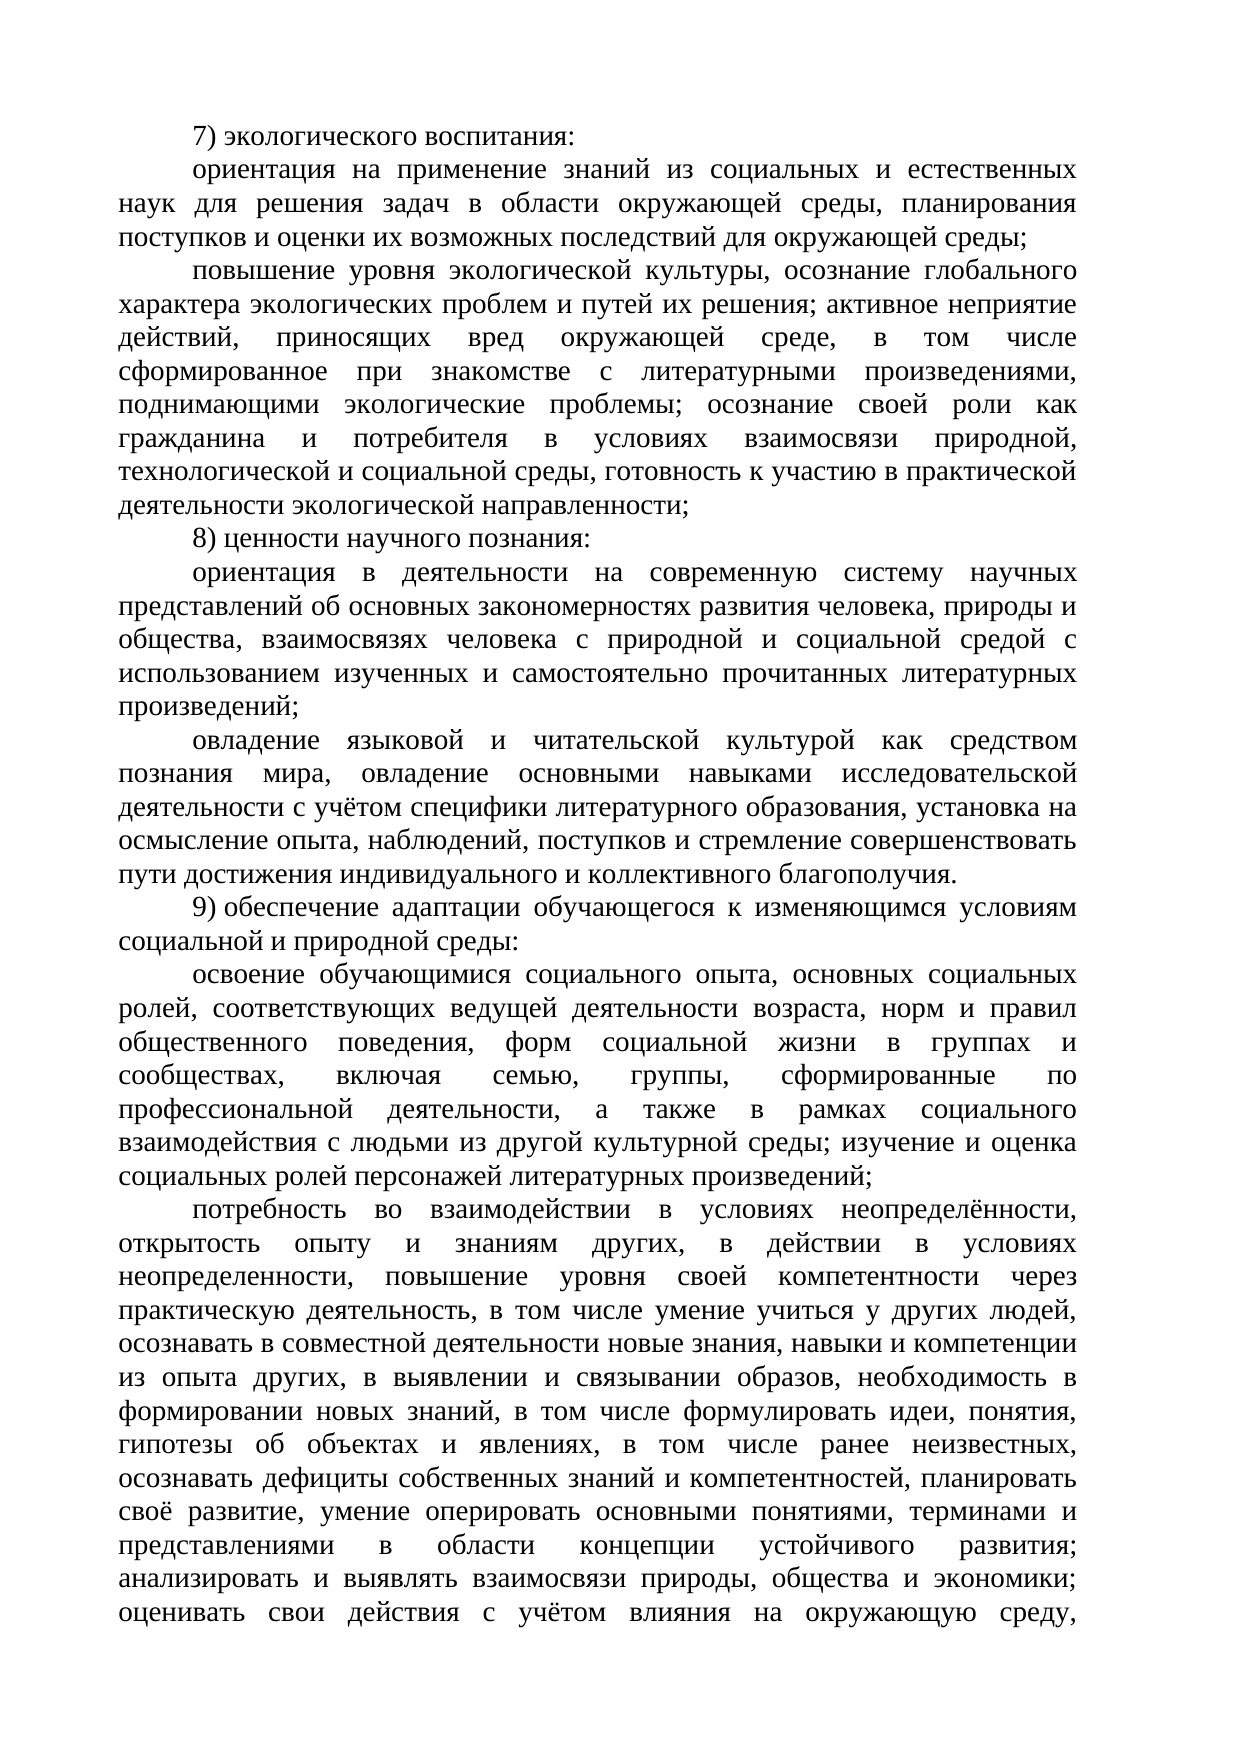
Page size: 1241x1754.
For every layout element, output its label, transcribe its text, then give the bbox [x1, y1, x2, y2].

text ориентация в деятельности на современную систему научных представлений об основных закономерностях развития человека, природы и общества, взаимосвязях человека с природной и социальной средой с использованием изученных и самостоятельно прочитанных литературных произведений; [118, 554, 1078, 722]
text 9) обеспечение адаптации обучающегося к изменяющимся условиям социальной и природной среды: [118, 889, 1078, 957]
text освоение обучающимися социального опыта, основных социальных ролей, соответствующих ведущей деятельности возраста, норм и правил общественного поведения, форм социальной жизни в группах и сообществах, включая семью, группы, сформированные по профессиональной деятельности, а также в рамках социального взаимодействия с людьми из другой культурной среды; изучение и оценка социальных ролей персонажей литературных произведений; [118, 957, 1078, 1191]
text повышение уровня экологической культуры, осознание глобального характера экологических проблем и путей их решения; активное неприятие действий, приносящих вред окружающей среде, в том числе сформированное при знакомстве с литературными произведениями, поднимающими экологические проблемы; осознание своей роли как гражданина и потребителя в условиях взаимосвязи природной, технологической и социальной среды, готовность к участию в практической деятельности экологической направленности; [118, 252, 1078, 521]
text 8) ценности научного познания: [118, 521, 1078, 554]
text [118, 1191, 1078, 1627]
text ориентация на применение знаний из социальных и естественных наук для решения задач в области окружающей среды, планирования поступков и оценки их возможных последствий для окружающей среды; [118, 152, 1078, 252]
text овладение языковой и читательской культурой как средством познания мира, овладение основными навыками исследовательской деятельности с учётом специфики литературного образования, установка на осмысление опыта, наблюдений, поступков и стремление совершенствовать пути достижения индивидуального и коллективного благополучия. [118, 722, 1078, 889]
text 7) экологического воспитания: [118, 118, 1078, 152]
